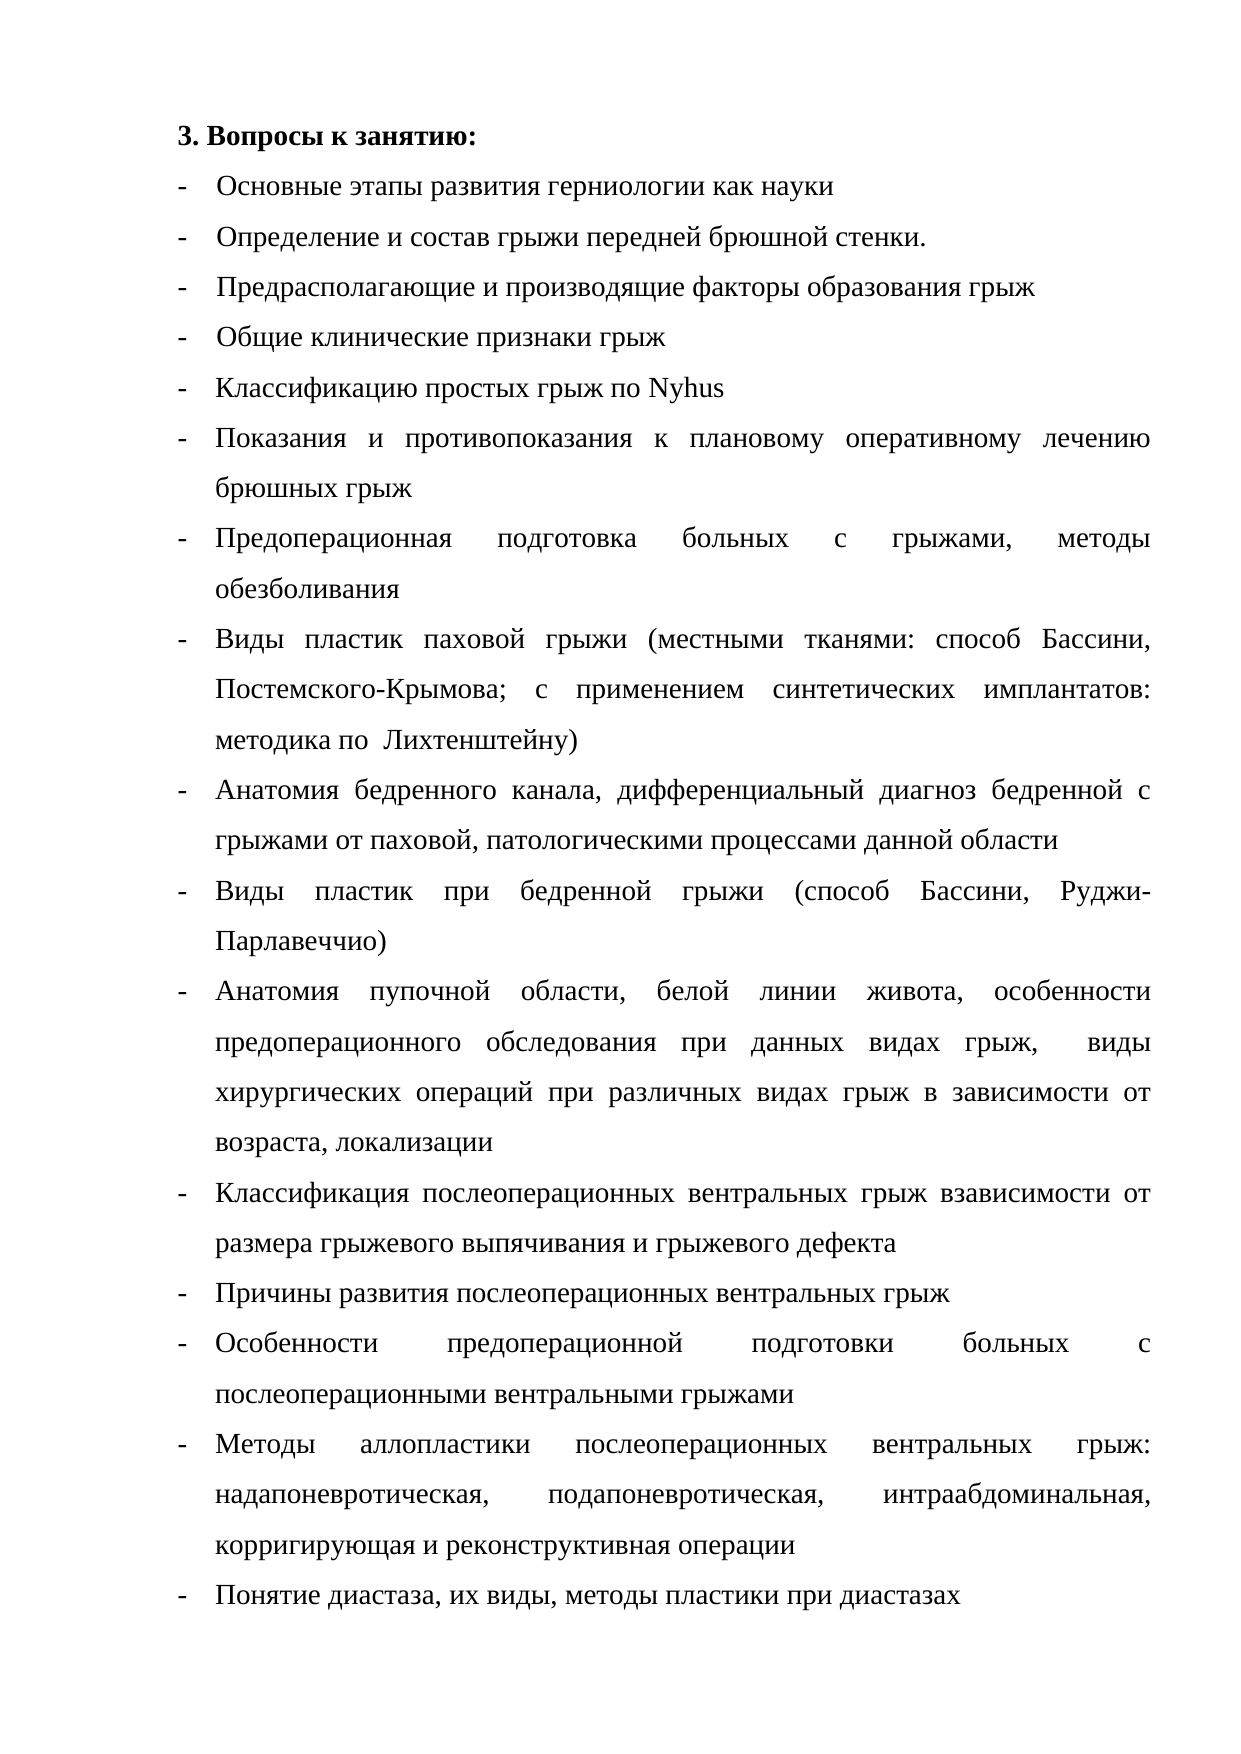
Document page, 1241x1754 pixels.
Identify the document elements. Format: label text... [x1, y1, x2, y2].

list Особенности предоперационной подготовки больных с послеоперационными вентральными грыжами [177, 1326, 1152, 1409]
text - Определение и состав грыжи передней брюшной стенки. [177, 219, 1152, 252]
text - Основные этапы развития герниологии как науки [177, 168, 1152, 202]
list Причины развития послеоперационных вентральных грыж [177, 1275, 1152, 1309]
list Анатомия бедренного канала, дифференциальный диагноз бедренной с грыжами от паховой, патологическими процессами данной области [177, 772, 1152, 856]
list Анатомия пупочной области, белой линии живота, особенности предоперационного обследования при данных видах грыж, виды хирургических операций при различных видах грыж в зависимости от возраста, локализации [177, 973, 1152, 1158]
text - Общие клинические признаки грыж [177, 319, 1152, 353]
list Предоперационная подготовка больных с грыжами, методы обезболивания [177, 521, 1152, 604]
list Показания и противопоказания к плановому оперативному лечению брюшных грыж [177, 420, 1152, 504]
list Методы аллопластики послеоперационных вентральных грыж: надапоневротическая, подапоневротическая, интраабдоминальная, корригирующая и реконструктивная операции [177, 1426, 1152, 1560]
list Классификацию простых грыж по Nyhus [177, 370, 1152, 403]
text 3. Вопросы к занятию: [177, 118, 1152, 152]
list Понятие диастаза, их виды, методы пластики при диастазах [177, 1577, 1152, 1611]
list Виды пластик при бедренной грыжи (способ Бассини, Руджи-Парлавеччио) [177, 873, 1152, 957]
list Классификация послеоперационных вентральных грыж взависимости от размера грыжевого выпячивания и грыжевого дефекта [177, 1175, 1152, 1258]
list Виды пластик паховой грыжи (местными тканями: способ Бассини, Постемского-Крымова; с применением синтетических имплантатов: методика по Лихтенштейну) [177, 621, 1152, 755]
text - Предрасполагающие и производящие факторы образования грыж [177, 269, 1152, 303]
